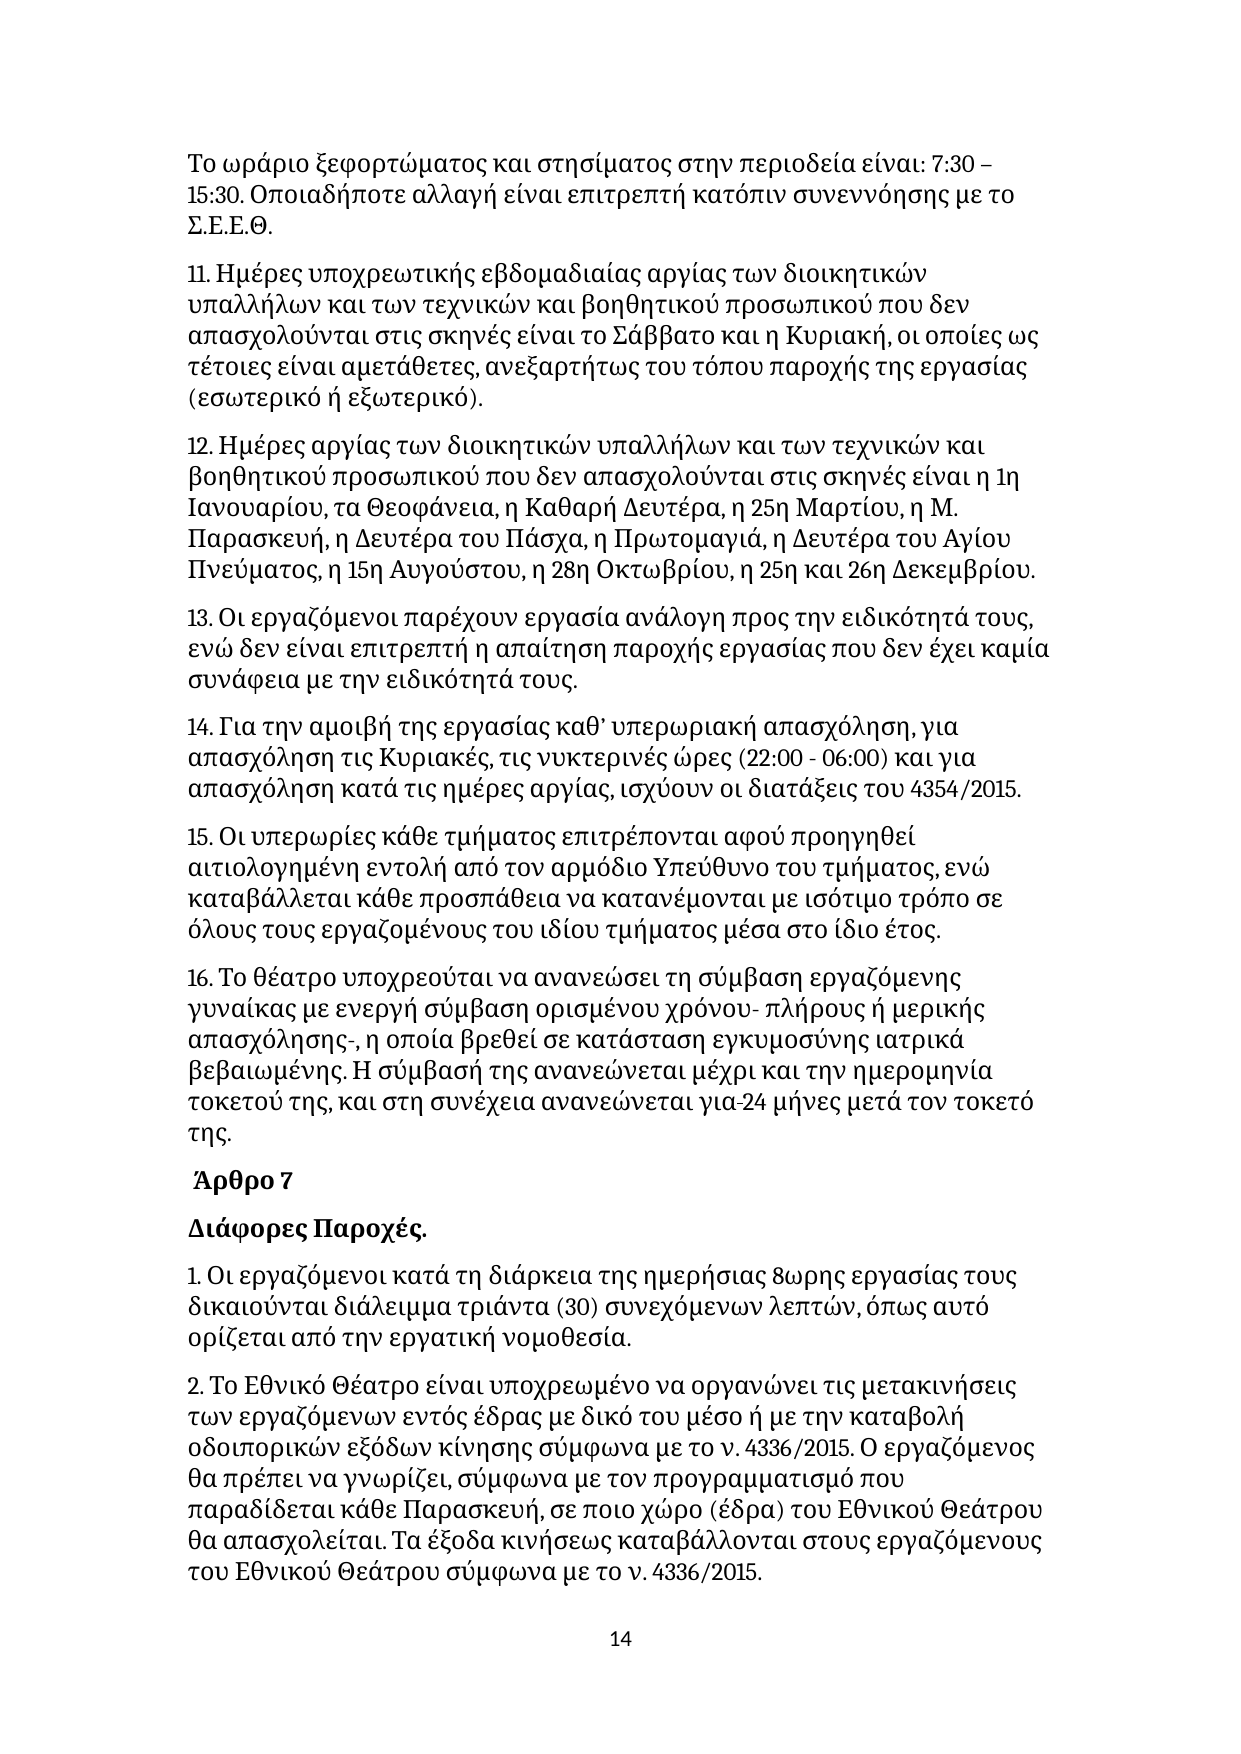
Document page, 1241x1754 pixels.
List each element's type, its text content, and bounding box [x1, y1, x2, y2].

text Διάφορες Παροχές. [187, 1214, 1053, 1243]
text 11. Ημέρες υποχρεωτικής εβδομαδιαίας αργίας των διοικητικών υπαλλήλων και των τεχνικών και βοηθητικού προσωπικού που δεν απασχολούνται στις σκηνές είναι το Σάββατο και η Κυριακή, οι οποίες ως τέτοιες είναι αμετάθετες, ανεξαρτήτως του τόπου παροχής της εργασίας (εσωτερικό ή εξωτερικό). [187, 260, 1053, 413]
text Το ωράριο ξεφορτώματος και στησίματος στην περιοδεία είναι: 7:30 – 15:30. Οποιαδήποτε αλλαγή είναι επιτρεπτή κατόπιν συνεννόησης με το Σ.Ε.Ε.Θ. [187, 150, 1053, 241]
text 15. Οι υπερωρίες κάθε τμήματος επιτρέπονται αφού προηγηθεί αιτιολογημένη εντολή από τον αρμόδιο Υπεύθυνο του τμήματος, ενώ καταβάλλεται κάθε προσπάθεια να κατανέμονται με ισότιμο τρόπο σε όλους τους εργαζομένους του ιδίου τμήματος μέσα στο ίδιο έτος. [187, 823, 1053, 945]
text 14. Για την αμοιβή της εργασίας καθ’ υπερωριακή απασχόληση, για απασχόληση τις Κυριακές, τις νυκτερινές ώρες (22:00 - 06:00) και για απασχόληση κατά τις ημέρες αργίας, ισχύουν οι διατάξεις του 4354/2015. [187, 713, 1053, 804]
text 2. Το Εθνικό Θέατρο είναι υποχρεωμένο να οργανώνει τις μετακινήσεις των εργαζόμενων εντός έδρας με δικό του μέσο ή με την καταβολή οδοιπορικών εξόδων κίνησης σύμφωνα με το ν. 4336/2015. Ο εργαζόμενος θα πρέπει να γνωρίζει, σύμφωνα με τον προγραμματισμό που παραδίδεται κάθε Παρασκευή, σε ποιο χώρο (έδρα) του Εθνικού Θεάτρου θα απασχολείται. Τα έξοδα κινήσεως καταβάλλονται στους εργαζόμενους του Εθνικού Θεάτρου σύμφωνα με το ν. 4336/2015. [187, 1372, 1053, 1587]
text Άρθρο 7 [187, 1167, 1053, 1196]
text 12. Ημέρες αργίας των διοικητικών υπαλλήλων και των τεχνικών και βοηθητικού προσωπικού που δεν απασχολούνται στις σκηνές είναι η 1η Ιανουαρίου, τα Θεοφάνεια, η Καθαρή Δευτέρα, η 25η Μαρτίου, η Μ. Παρασκευή, η Δευτέρα του Πάσχα, η Πρωτομαγιά, η Δευτέρα του Αγίου Πνεύματος, η 15η Αυγούστου, η 28η Οκτωβρίου, η 25η και 26η Δεκεμβρίου. [187, 432, 1053, 584]
text 13. Οι εργαζόμενοι παρέχουν εργασία ανάλογη προς την ειδικότητά τους, ενώ δεν είναι επιτρεπτή η απαίτηση παροχής εργασίας που δεν έχει καμία συνάφεια με την ειδικότητά τους. [187, 603, 1053, 694]
text 1. Οι εργαζόμενοι κατά τη διάρκεια της ημερήσιας 8ωρης εργασίας τους δικαιούνται διάλειμμα τριάντα (30) συνεχόμενων λεπτών, όπως αυτό ορίζεται από την εργατική νομοθεσία. [187, 1262, 1053, 1353]
text 16. Το θέατρο υποχρεούται να ανανεώσει τη σύμβαση εργαζόμενης γυναίκας με ενεργή σύμβαση ορισμένου χρόνου- πλήρους ή μερικής απασχόλησης-, η οποία βρεθεί σε κατάσταση εγκυμοσύνης ιατρικά βεβαιωμένης. Η σύμβασή της ανανεώνεται μέχρι και την ημερομηνία τοκετού της, και στη συνέχεια ανανεώνεται για 24 μήνες μετά τον τοκετό της. [187, 964, 1053, 1148]
